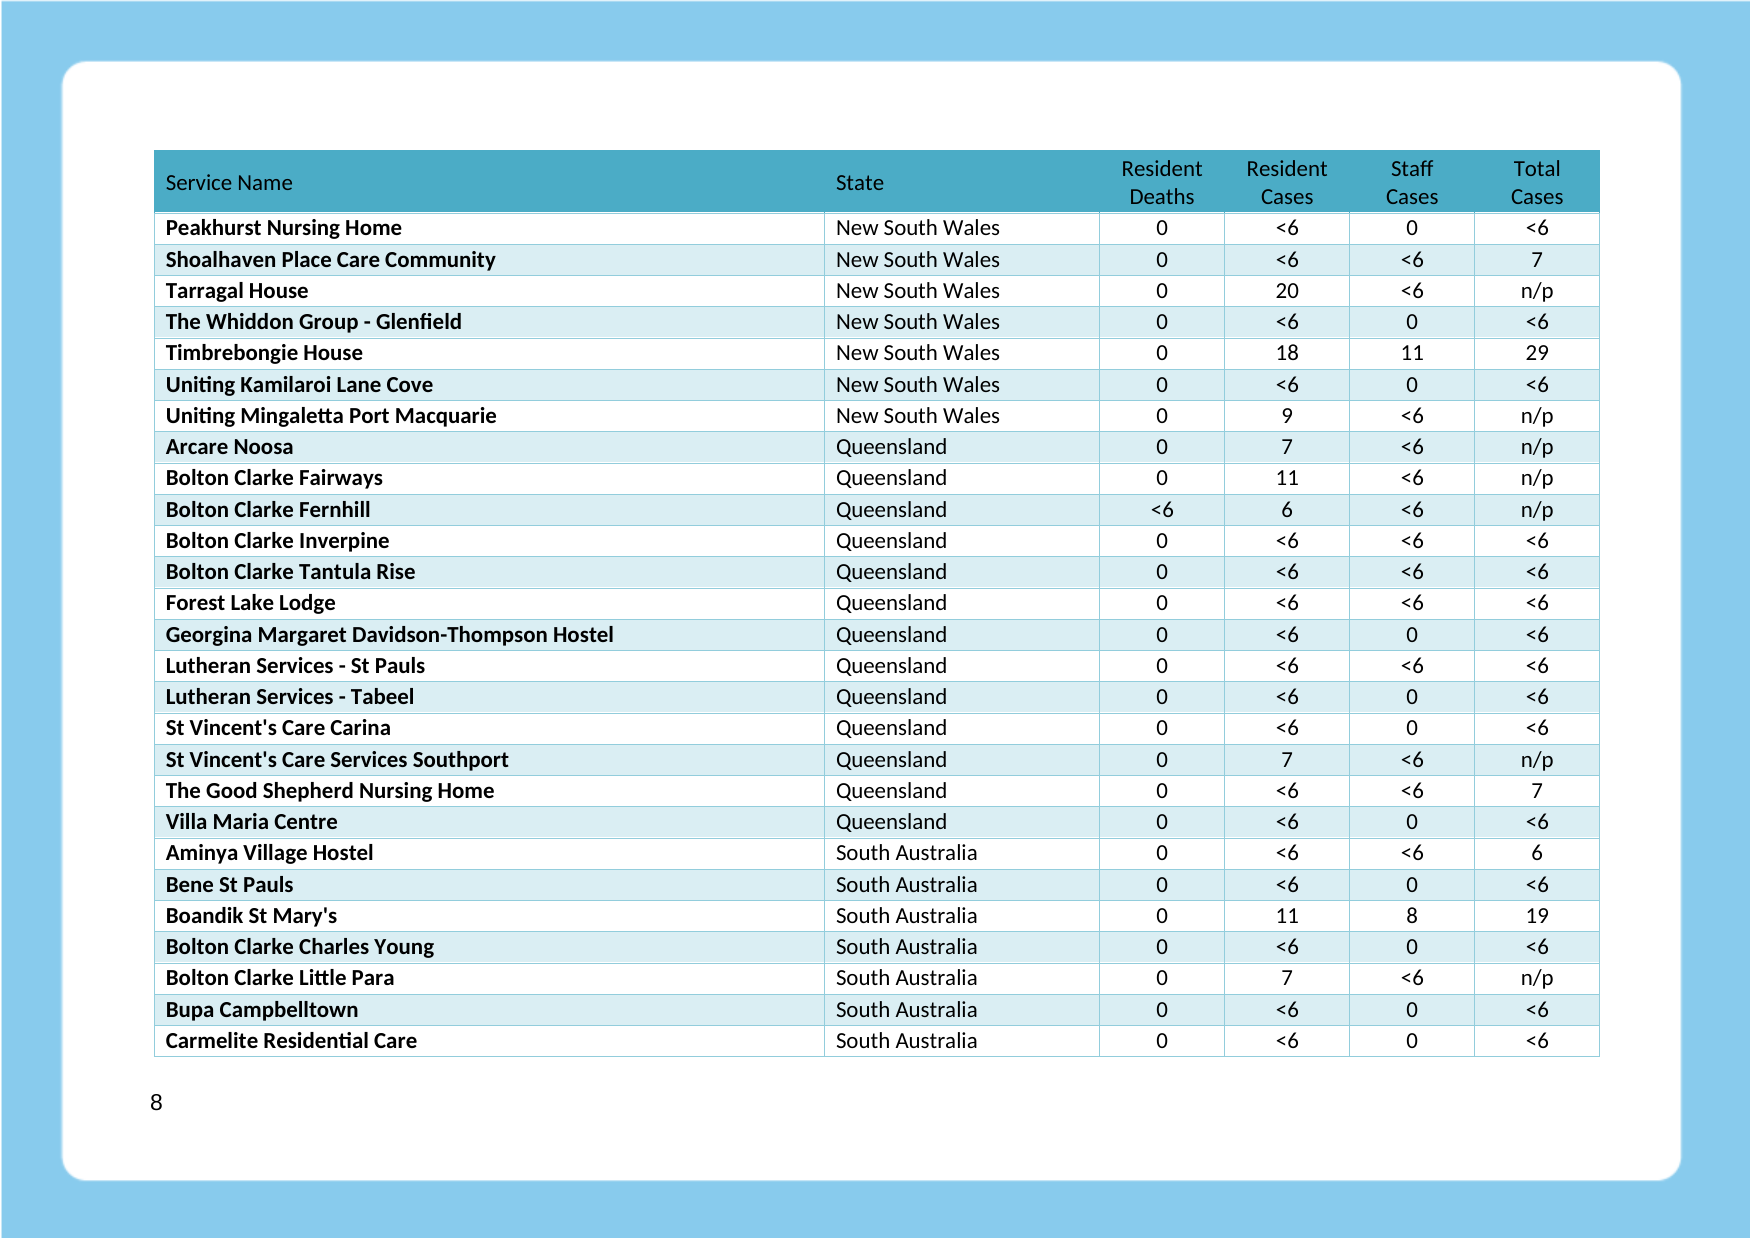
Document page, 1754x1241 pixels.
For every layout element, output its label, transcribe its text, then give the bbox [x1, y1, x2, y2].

table_cell <6 [1350, 964, 1474, 994]
table_cell <6 [1475, 995, 1599, 1025]
table_cell <6 [1350, 401, 1474, 431]
table_cell 0 [1350, 307, 1474, 337]
table_cell 0 [1100, 557, 1224, 587]
table_cell <6 [1225, 307, 1349, 337]
table_cell 7 [1225, 432, 1349, 462]
table_cell n/p [1475, 401, 1599, 431]
table_header State [825, 151, 1099, 212]
table_cell <6 [1350, 839, 1474, 869]
table_cell <6 [1225, 370, 1349, 400]
table_cell 0 [1350, 1026, 1474, 1056]
table_cell 7 [1225, 964, 1349, 994]
table_cell <6 [1350, 464, 1474, 494]
table_cell 0 [1350, 620, 1474, 650]
table_cell 0 [1350, 214, 1474, 244]
table_cell Queensland [825, 432, 1099, 462]
table_cell n/p [1475, 964, 1599, 994]
table_cell <6 [1225, 651, 1349, 681]
table_cell 0 [1100, 901, 1224, 931]
table_cell Shoalhaven Place Care Community [155, 245, 824, 275]
table_cell Queensland [825, 495, 1099, 525]
table_cell 0 [1100, 245, 1224, 275]
table_cell <6 [1225, 870, 1349, 900]
table_cell 0 [1100, 745, 1224, 775]
table_cell 0 [1100, 589, 1224, 619]
table_cell 7 [1225, 745, 1349, 775]
table_cell Bolton Clarke Little Para [155, 964, 824, 994]
table_cell <6 [1225, 714, 1349, 744]
table_cell Bene St Pauls [155, 870, 824, 900]
table_cell Villa Maria Centre [155, 807, 824, 837]
table_cell New South Wales [825, 276, 1099, 306]
table_cell New South Wales [825, 339, 1099, 369]
table_cell 0 [1100, 276, 1224, 306]
table_cell 11 [1225, 464, 1349, 494]
table_cell 0 [1350, 807, 1474, 837]
table_cell <6 [1225, 620, 1349, 650]
table_cell South Australia [825, 901, 1099, 931]
table_cell <6 [1475, 307, 1599, 337]
table_cell 8 [1350, 901, 1474, 931]
table_cell <6 [1350, 745, 1474, 775]
picture [3, 2, 1750, 1238]
table_cell Queensland [825, 651, 1099, 681]
table_cell <6 [1225, 214, 1349, 244]
table_cell <6 [1475, 214, 1599, 244]
table_cell <6 [1225, 995, 1349, 1025]
table_cell <6 [1100, 495, 1224, 525]
table_cell New South Wales [825, 307, 1099, 337]
table_cell Queensland [825, 714, 1099, 744]
table_cell 0 [1100, 776, 1224, 806]
table_cell 20 [1225, 276, 1349, 306]
table_cell 0 [1100, 214, 1224, 244]
table_cell <6 [1475, 620, 1599, 650]
table_cell <6 [1475, 870, 1599, 900]
table_header Total Cases [1475, 151, 1599, 212]
table_cell Queensland [825, 589, 1099, 619]
table_cell <6 [1225, 776, 1349, 806]
table_cell Queensland [825, 682, 1099, 712]
table_cell Uniting Kamilaroi Lane Cove [155, 370, 824, 400]
table_cell <6 [1475, 1026, 1599, 1056]
table_cell 0 [1350, 870, 1474, 900]
table_cell Tarragal House [155, 276, 824, 306]
table_cell Queensland [825, 464, 1099, 494]
table_cell 0 [1350, 995, 1474, 1025]
table_cell <6 [1350, 432, 1474, 462]
table_cell 0 [1100, 807, 1224, 837]
table_cell Lutheran Services - St Pauls [155, 651, 824, 681]
table_cell n/p [1475, 464, 1599, 494]
table_cell New South Wales [825, 370, 1099, 400]
table_cell 0 [1100, 526, 1224, 556]
table_cell n/p [1475, 432, 1599, 462]
table_cell South Australia [825, 1026, 1099, 1056]
table_header Service Name [155, 151, 824, 212]
table_cell 0 [1350, 714, 1474, 744]
table_cell Arcare Noosa [155, 432, 824, 462]
table_cell <6 [1475, 557, 1599, 587]
table_cell 0 [1100, 995, 1224, 1025]
table_cell Queensland [825, 557, 1099, 587]
table_cell 18 [1225, 339, 1349, 369]
table_cell 0 [1100, 370, 1224, 400]
table_cell Aminya Village Hostel [155, 839, 824, 869]
table_cell 7 [1475, 776, 1599, 806]
table_cell St Vincent's Care Services Southport [155, 745, 824, 775]
table_cell <6 [1350, 589, 1474, 619]
table_cell 0 [1350, 370, 1474, 400]
table_cell 19 [1475, 901, 1599, 931]
table_cell Bolton Clarke Fairways [155, 464, 824, 494]
table_cell New South Wales [825, 245, 1099, 275]
table_cell <6 [1350, 495, 1474, 525]
table_cell <6 [1225, 682, 1349, 712]
table_cell 0 [1100, 682, 1224, 712]
table_cell Bupa Campbelltown [155, 995, 824, 1025]
table_cell <6 [1475, 651, 1599, 681]
table_cell Queensland [825, 776, 1099, 806]
table_cell <6 [1225, 245, 1349, 275]
table_cell South Australia [825, 995, 1099, 1025]
table_cell 0 [1100, 464, 1224, 494]
table_cell Carmelite Residential Care [155, 1026, 824, 1056]
table_cell South Australia [825, 932, 1099, 962]
table_cell <6 [1350, 776, 1474, 806]
table_cell <6 [1225, 839, 1349, 869]
table_cell South Australia [825, 839, 1099, 869]
table_cell 0 [1100, 932, 1224, 962]
table_cell <6 [1350, 245, 1474, 275]
table_cell Queensland [825, 745, 1099, 775]
table_cell Peakhurst Nursing Home [155, 214, 824, 244]
table_cell 11 [1225, 901, 1349, 931]
table_cell 29 [1475, 339, 1599, 369]
table_cell 0 [1100, 651, 1224, 681]
table_cell <6 [1225, 932, 1349, 962]
table_cell <6 [1225, 589, 1349, 619]
table_cell 0 [1100, 339, 1224, 369]
table_cell <6 [1350, 651, 1474, 681]
table_cell Forest Lake Lodge [155, 589, 824, 619]
table_cell <6 [1225, 526, 1349, 556]
table_cell 6 [1225, 495, 1349, 525]
table_cell <6 [1475, 370, 1599, 400]
table_cell 11 [1350, 339, 1474, 369]
table_cell Georgina Margaret Davidson-Thompson Hostel [155, 620, 824, 650]
table_cell <6 [1350, 526, 1474, 556]
table_cell The Whiddon Group - Glenfield [155, 307, 824, 337]
table_cell Queensland [825, 807, 1099, 837]
table_cell The Good Shepherd Nursing Home [155, 776, 824, 806]
table_cell 0 [1100, 432, 1224, 462]
table_cell Lutheran Services - Tabeel [155, 682, 824, 712]
table_header Resident Cases [1225, 151, 1349, 212]
table_cell New South Wales [825, 401, 1099, 431]
table_cell 0 [1100, 714, 1224, 744]
table_cell 0 [1100, 870, 1224, 900]
table_cell <6 [1475, 682, 1599, 712]
table_cell 0 [1100, 839, 1224, 869]
table_cell Boandik St Mary's [155, 901, 824, 931]
table_cell Queensland [825, 620, 1099, 650]
table_cell 9 [1225, 401, 1349, 431]
table_cell 0 [1100, 964, 1224, 994]
table_cell <6 [1475, 807, 1599, 837]
table_cell 0 [1100, 401, 1224, 431]
table_header Resident Deaths [1100, 151, 1224, 212]
table_cell <6 [1225, 1026, 1349, 1056]
table_cell South Australia [825, 964, 1099, 994]
table_cell 0 [1350, 682, 1474, 712]
table_cell Queensland [825, 526, 1099, 556]
table_cell 7 [1475, 245, 1599, 275]
table_cell <6 [1475, 589, 1599, 619]
table_cell Bolton Clarke Tantula Rise [155, 557, 824, 587]
table_cell Bolton Clarke Charles Young [155, 932, 824, 962]
table_cell n/p [1475, 276, 1599, 306]
table_cell 0 [1100, 307, 1224, 337]
table_cell 0 [1100, 1026, 1224, 1056]
table_cell <6 [1225, 557, 1349, 587]
table_cell South Australia [825, 870, 1099, 900]
table_cell 0 [1100, 620, 1224, 650]
table_cell <6 [1475, 526, 1599, 556]
table_cell Bolton Clarke Inverpine [155, 526, 824, 556]
table_cell 0 [1350, 932, 1474, 962]
table_cell <6 [1350, 276, 1474, 306]
table_header Staff Cases [1350, 151, 1474, 212]
table_cell 6 [1475, 839, 1599, 869]
table_cell n/p [1475, 745, 1599, 775]
table_cell n/p [1475, 495, 1599, 525]
table_cell St Vincent's Care Carina [155, 714, 824, 744]
table_cell Uniting Mingaletta Port Macquarie [155, 401, 824, 431]
table_cell <6 [1350, 557, 1474, 587]
table_cell New South Wales [825, 214, 1099, 244]
table_cell <6 [1225, 807, 1349, 837]
table_cell Bolton Clarke Fernhill [155, 495, 824, 525]
table_cell Timbrebongie House [155, 339, 824, 369]
table_cell <6 [1475, 932, 1599, 962]
table_cell <6 [1475, 714, 1599, 744]
